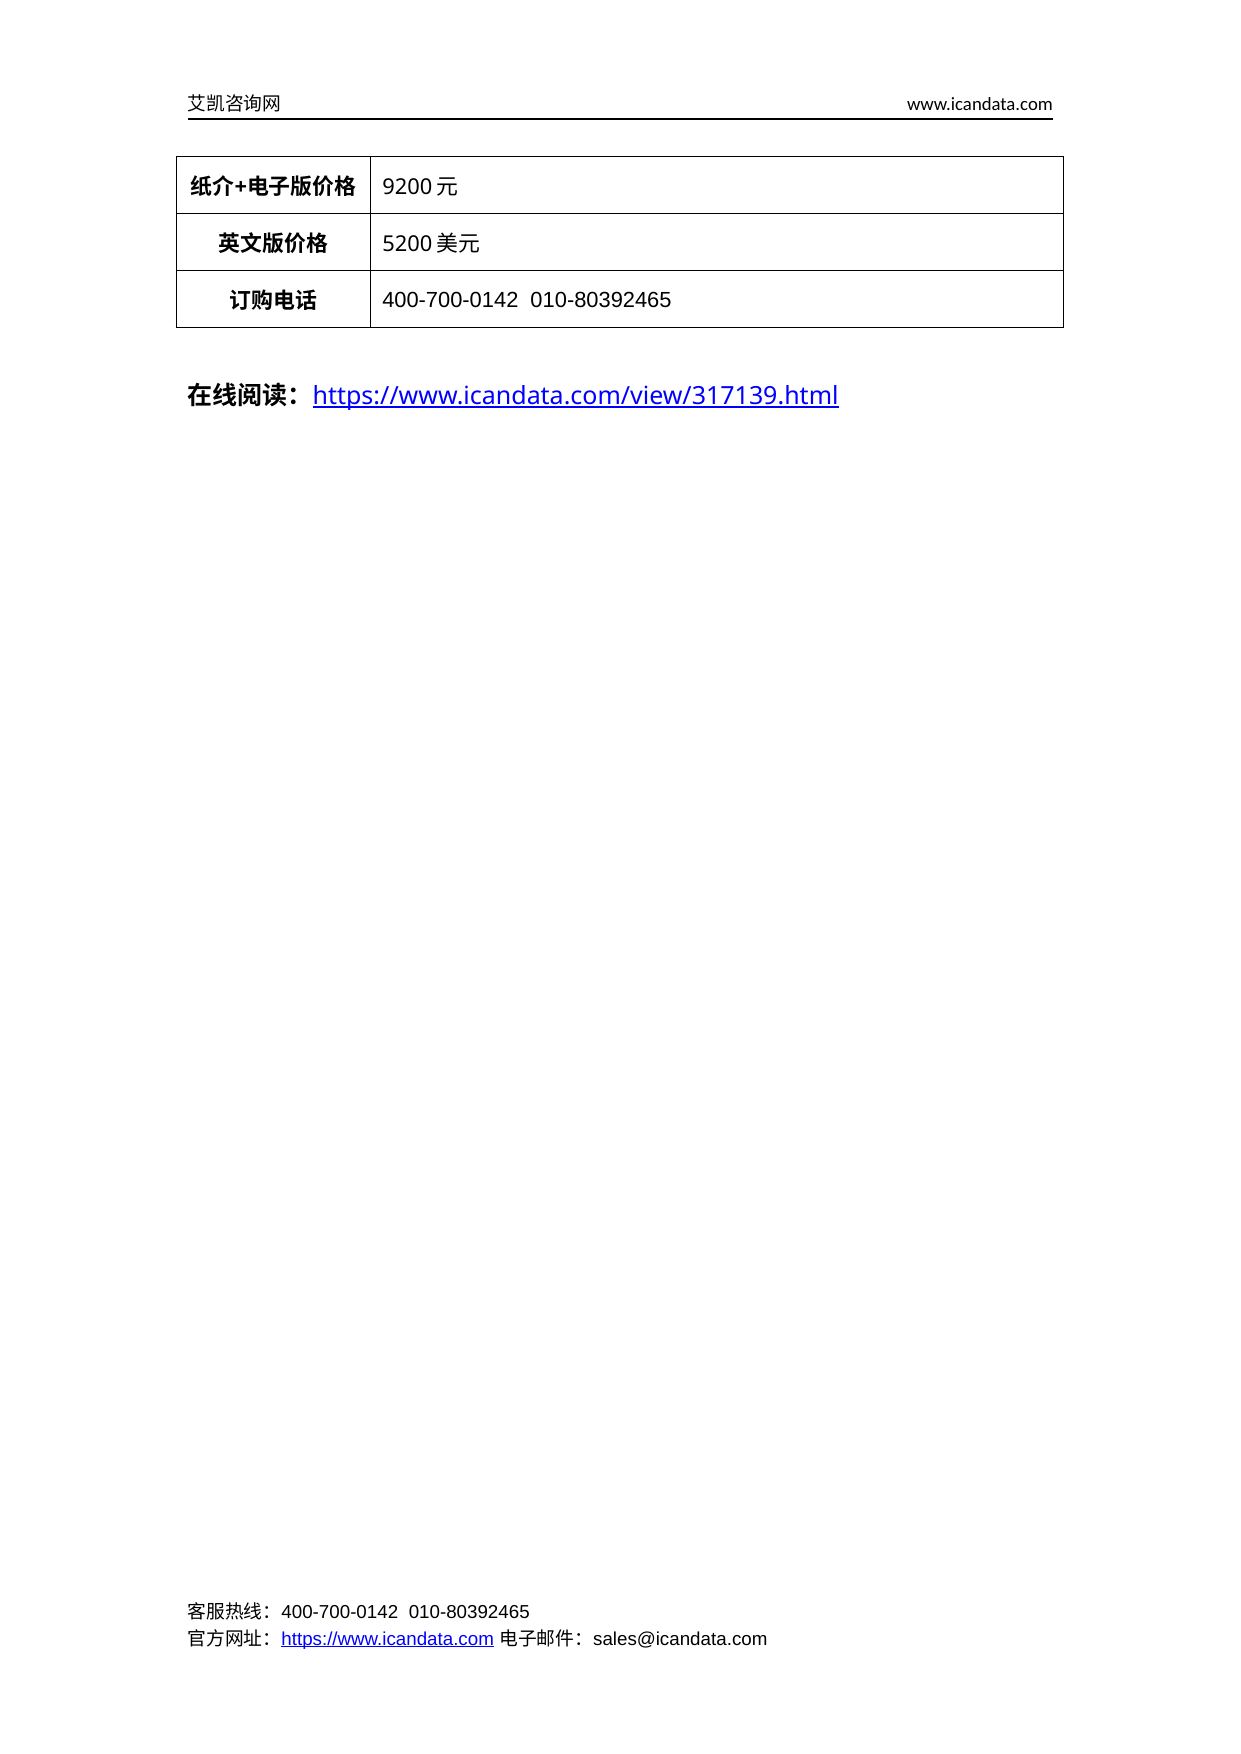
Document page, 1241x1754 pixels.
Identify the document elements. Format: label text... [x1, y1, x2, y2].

table_cell 400-700-0142 010-80392465 [371, 271, 1063, 327]
table_cell 5200美元 [371, 214, 1063, 270]
table_cell 英文版价格 [177, 214, 370, 270]
table_cell 9200元 [371, 157, 1063, 213]
table_cell 纸介+电子版价格 [177, 157, 370, 213]
table_cell 订购电话 [177, 271, 370, 327]
text 在线阅读：https://www.icandata.com/view/317139.html [187, 361, 1053, 426]
